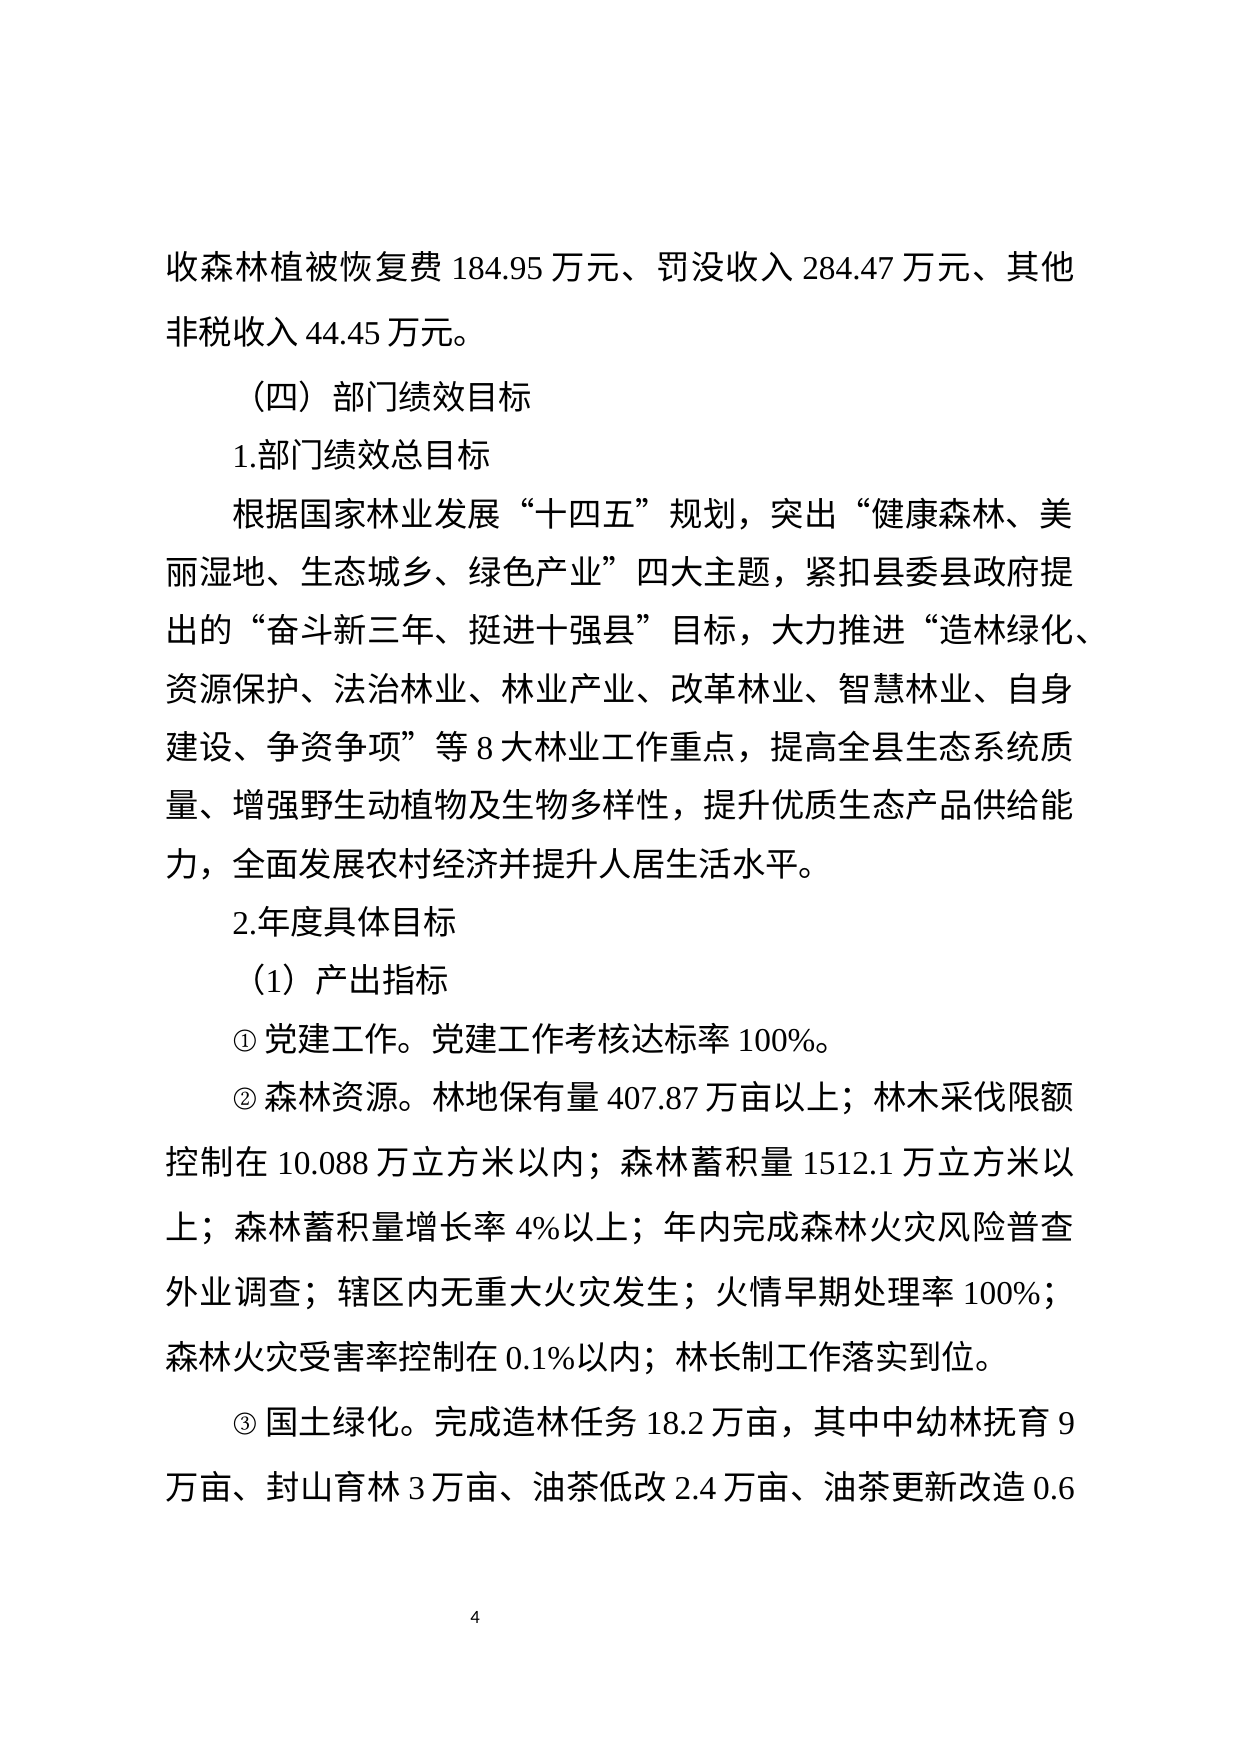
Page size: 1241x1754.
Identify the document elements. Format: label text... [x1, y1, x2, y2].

text 2.年度具体目标 [165, 888, 1075, 946]
text 1.部门绩效总目标 [165, 421, 1075, 479]
text ②森林资源。林地保有量407.87万亩以上；林木采伐限额控制在10.088万立方米以内；森林蓄积量1512.1万立方米以上；森林蓄积量增长率4%以上；年内完成森林火灾风险普查外业调查；辖区内无重大火灾发生；火情早期处理率100%；森林火灾受害率控制在0.1%以内；林长制工作落实到位。 [165, 1063, 1075, 1388]
text ①党建工作。党建工作考核达标率100%。 [165, 1004, 1075, 1063]
text 根据国家林业发展“十四五”规划，突出“健康森林、美丽湿地、生态城乡、绿色产业”四大主题，紧扣县委县政府提出的“奋斗新三年、挺进十强县”目标，大力推进“造林绿化、资源保护、法治林业、林业产业、改革林业、智慧林业、自身建设、争资争项”等8大林业工作重点，提高全县生态系统质量、增强野生动植物及生物多样性，提升优质生态产品供给能力，全面发展农村经济并提升人居生活水平。 [165, 479, 1075, 888]
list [165, 1388, 1075, 1518]
text （1）产出指标 [165, 946, 1075, 1004]
text （四）部门绩效目标 [165, 363, 1075, 421]
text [165, 233, 1075, 363]
